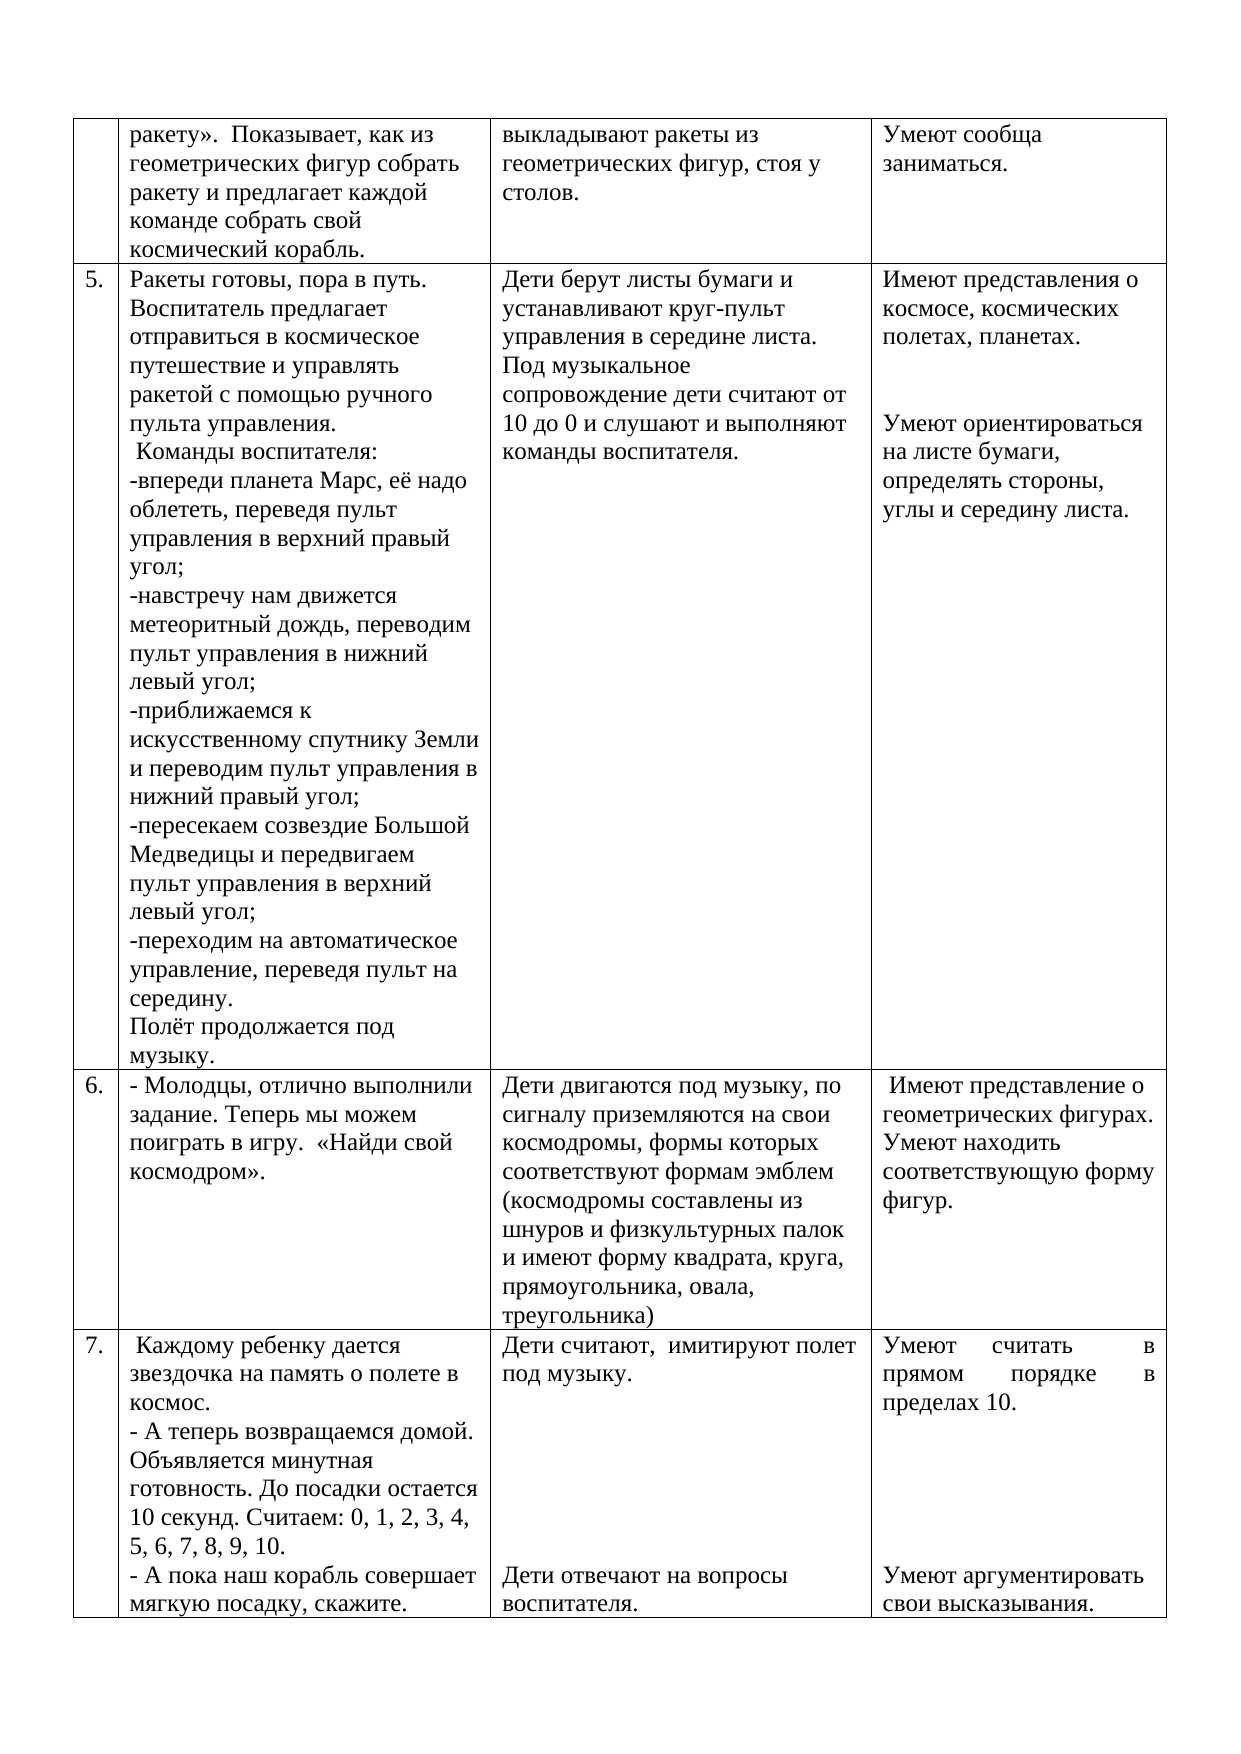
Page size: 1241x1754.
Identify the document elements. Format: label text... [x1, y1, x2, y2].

table_cell Дети двигаются под музыку, по сигналу приземляются на свои космодромы, формы которых соответствуют формам эмблем (космодромы составлены из шнуров и физкультурных палок и имеют форму квадрата, круга, прямоугольника, овала, треугольника) [491, 1070, 871, 1329]
table_cell Дети берут листы бумаги и устанавливают круг-пульт управления в середине листа. Под музыкальное сопровождение дети считают от 10 до 0 и слушают и выполняют команды воспитателя. [491, 264, 871, 1069]
table_cell 7. [74, 1330, 118, 1617]
table_cell 4. [74, 119, 118, 263]
table_cell 5. [74, 264, 118, 1069]
table_cell Имеют представление о геометрических фигурах. Умеют находить соответствующую форму фигур. [872, 1070, 1166, 1329]
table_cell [491, 119, 871, 263]
table_cell Имеют представления о космосе, космических полетах, планетах. Умеют ориентироваться на листе бумаги, определять стороны, углы и середину листа. [872, 264, 1166, 1069]
table_cell Ракеты готовы, пора в путь. Воспитатель предлагает отправиться в космическое путешествие и управлять ракетой с помощью ручного пульта управления. Команды воспитателя: -впереди планета Марс, её надо облететь, переведя пульт управления в верхний правый угол; -навстречу нам движется метеоритный дождь, переводим пульт управления в нижний левый угол; -приближаемся к искусственному спутнику Земли и переводим пульт управления в нижний правый угол; -пересекаем созвездие Большой Медведицы и передвигаем пульт управления в верхний левый угол; -переходим на автоматическое управление, переведя пульт на середину. Полёт продолжается под музыку. [119, 264, 490, 1069]
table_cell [119, 119, 490, 263]
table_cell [872, 1330, 1166, 1617]
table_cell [119, 1330, 490, 1617]
table_cell 6. [74, 1070, 118, 1329]
table_cell - Молодцы, отлично выполнили задание. Теперь мы можем поиграть в игру. «Найди свой космодром». [119, 1070, 490, 1329]
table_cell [872, 119, 1166, 263]
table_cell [491, 1330, 871, 1617]
